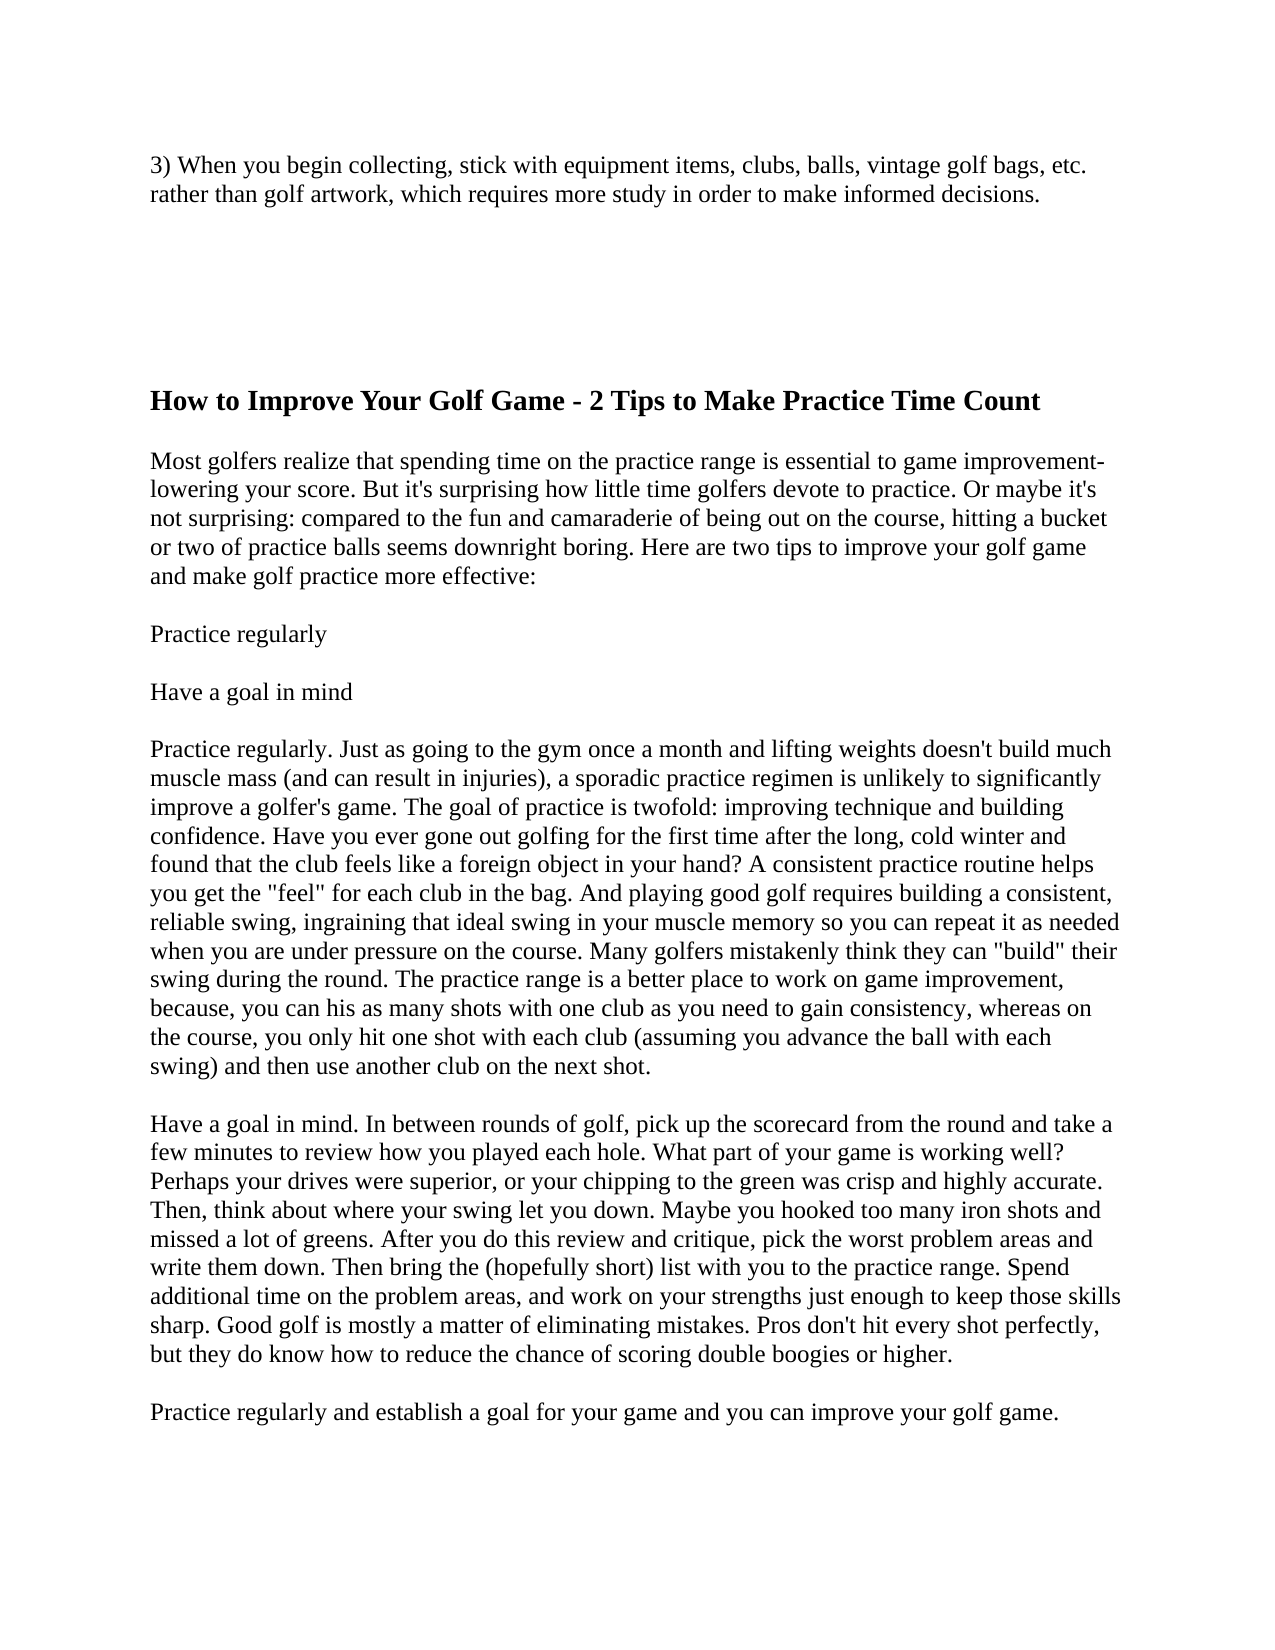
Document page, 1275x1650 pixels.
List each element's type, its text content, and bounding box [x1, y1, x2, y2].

text Have a goal in mind [150, 677, 1125, 705]
text Most golfers realize that spending time on the practice range is essential to game improvement-lowering your score. But it's surprising how little time golfers devote to practice. Or maybe it's not surprising: compared to the fun and camaraderie of being out on the course, hitting a bucket or two of practice balls seems downright boring. Here are two tips to improve your golf game and make golf practice more effective: [150, 446, 1125, 589]
text Practice regularly. Just as going to the gym once a month and lifting weights doesn't build much muscle mass (and can result in injuries), a sporadic practice regimen is unlikely to significantly improve a golfer's game. The goal of practice is twofold: improving technique and building confidence. Have you ever gone out golfing for the first time after the long, cold winter and found that the club feels like a foreign object in your hand? A consistent practice routine helps you get the "feel" for each club in the bag. And playing good golf requires building a consistent, reliable swing, ingraining that ideal swing in your muscle memory so you can repeat it as needed when you are under pressure on the course. Many golfers mistakenly think they can "build" their swing during the round. The practice range is a better place to work on game improvement, because, you can his as many shots with one club as you need to gain consistency, whereas on the course, you only hit one shot with each club (assuming you advance the ball with each swing) and then use another club on the next shot. [150, 734, 1125, 1079]
text Practice regularly [150, 619, 1125, 647]
text Have a goal in mind. In between rounds of golf, pick up the scorecard from the round and take a few minutes to review how you played each hole. What part of your game is working well? Perhaps your drives were superior, or your chipping to the green was crisp and highly accurate. Then, think about where your swing let you down. Maybe you hooked too many iron shots and missed a lot of greens. After you do this review and critique, pick the worst problem areas and write them down. Then bring the (hopefully short) list with you to the practice range. Spend additional time on the problem areas, and work on your strengths just enough to keep those skills sharp. Good golf is mostly a matter of eliminating mistakes. Pros don't hit every shot perfectly, but they do know how to reduce the chance of scoring double boogies or higher. [150, 1109, 1125, 1367]
text Practice regularly and establish a goal for your game and you can improve your golf game. [150, 1397, 1125, 1425]
text 3) When you begin collecting, stick with equipment items, clubs, balls, vintage golf bags, etc. rather than golf artwork, which requires more study in order to make informed decisions. [150, 150, 1125, 207]
text How to Improve Your Golf Game - 2 Tips to Make Practice Time Count [150, 383, 1125, 417]
